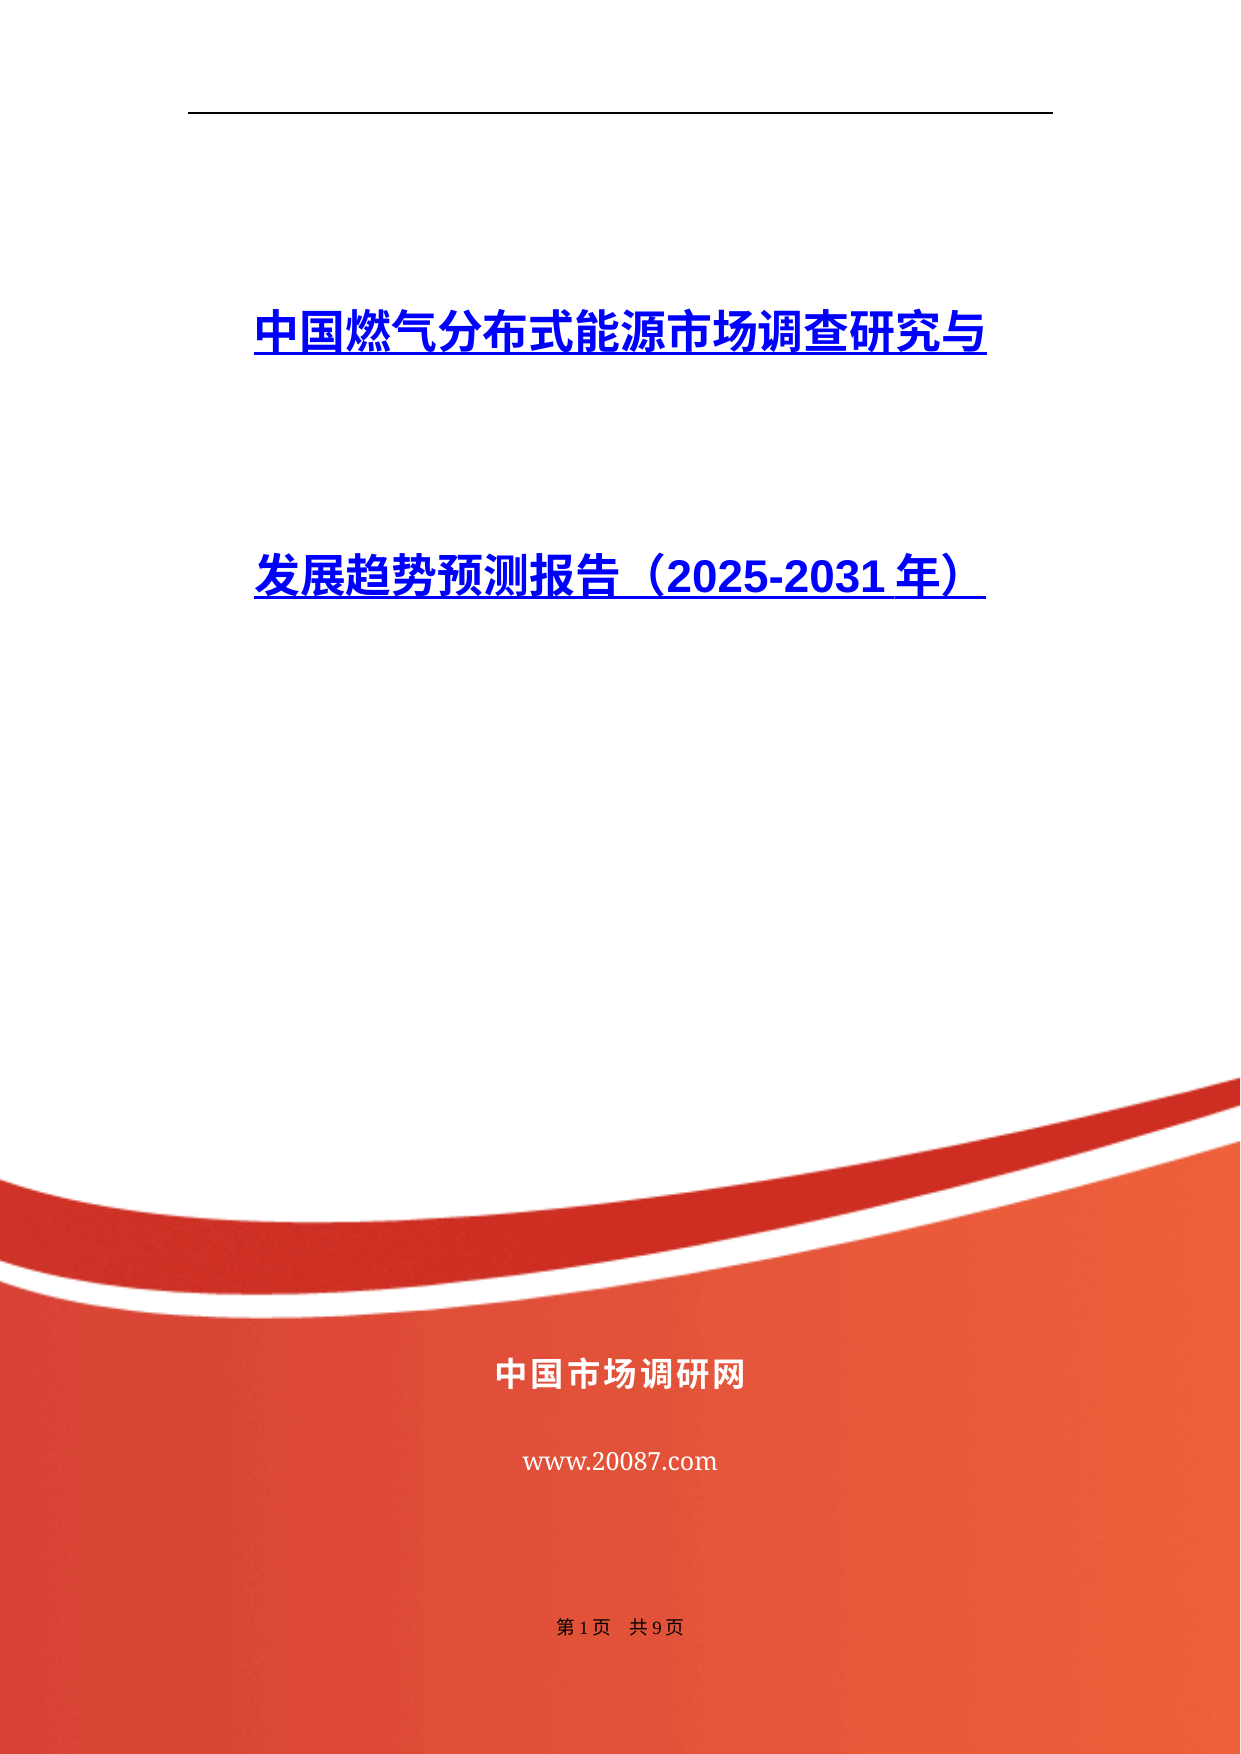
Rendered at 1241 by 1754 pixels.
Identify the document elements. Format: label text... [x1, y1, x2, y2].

text www.20087.com [187, 1428, 1053, 1493]
subtitle 中国市场调研网 [187, 1339, 1053, 1404]
picture [0, 1006, 1241, 1754]
table_header 中国燃气分布式能源市场调查研究与发展趋势预测报告（2025-2031年） [188, 207, 1053, 773]
